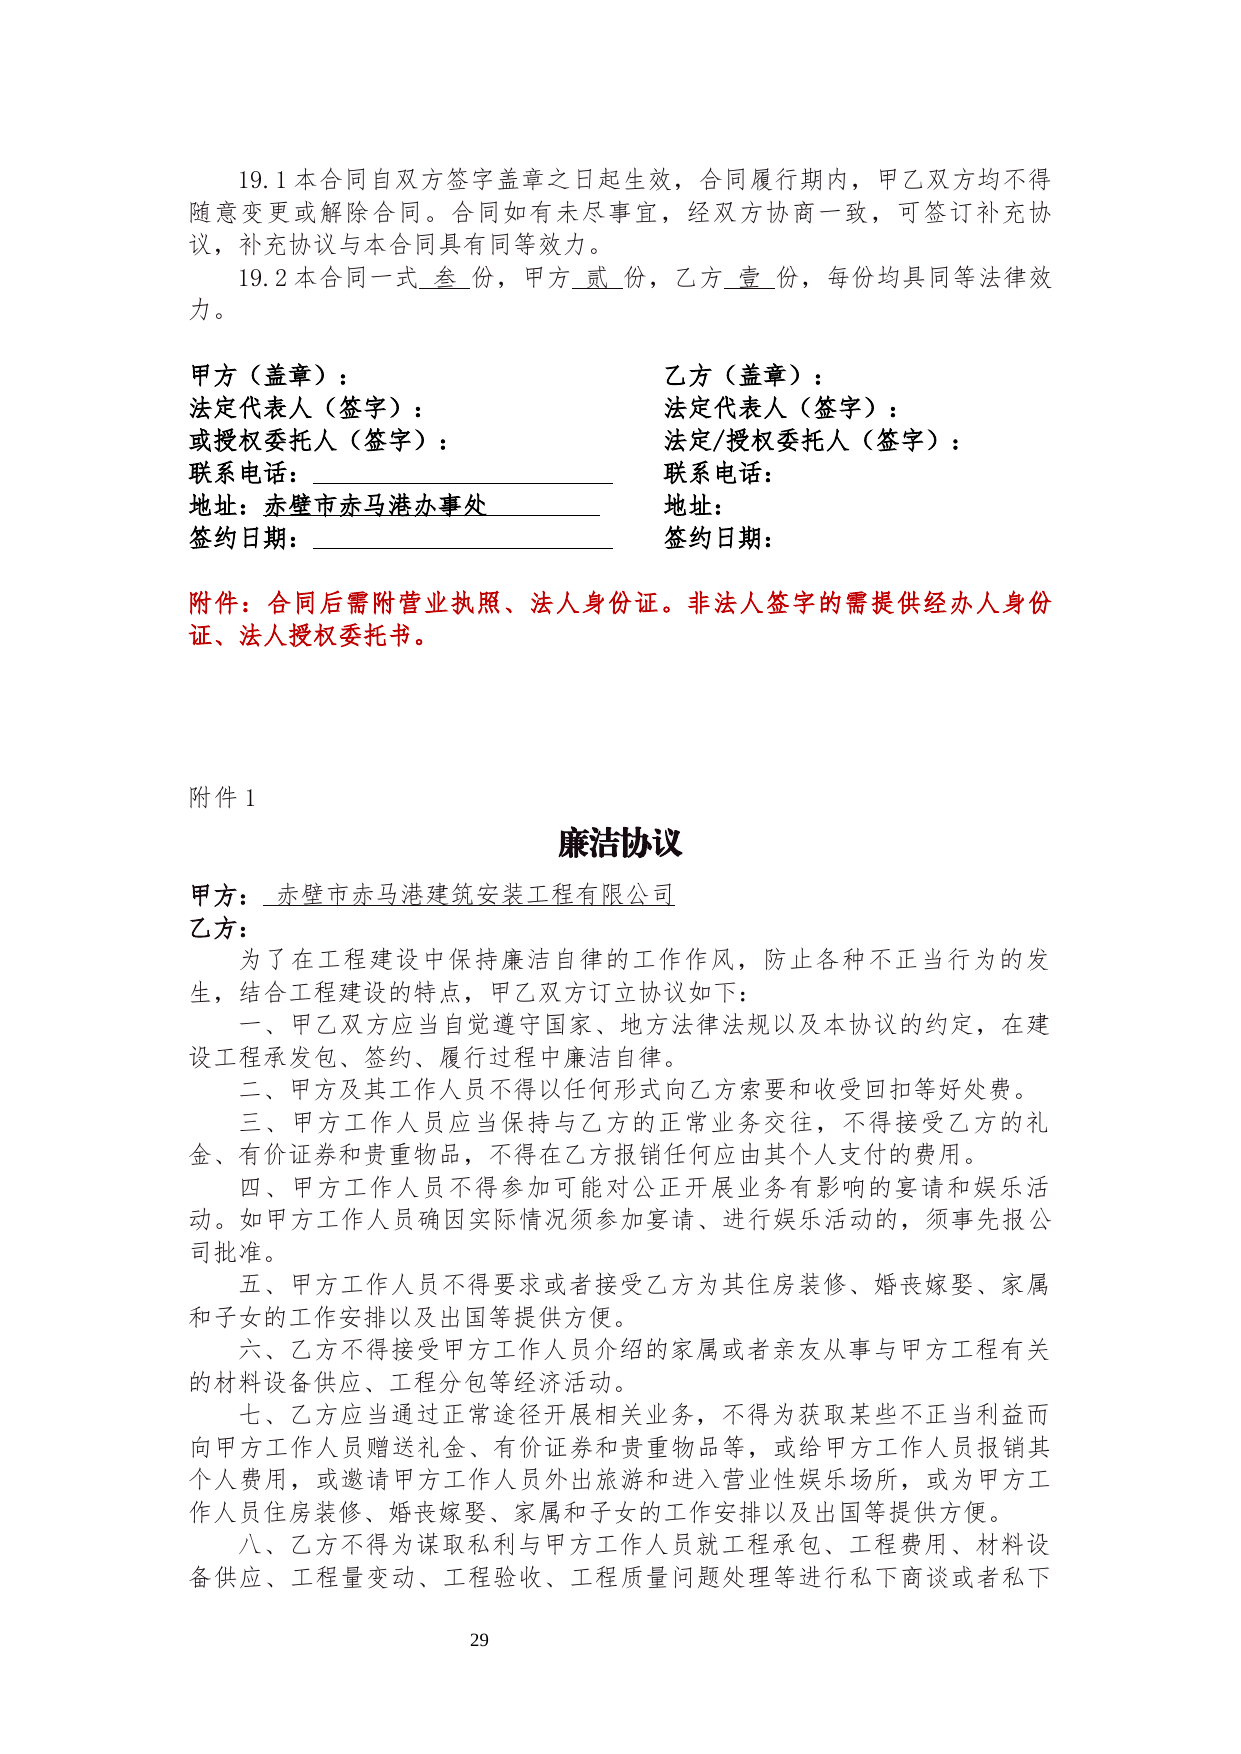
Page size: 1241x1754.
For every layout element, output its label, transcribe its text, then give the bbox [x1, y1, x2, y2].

text 五、甲方工作人员不得要求或者接受乙方为其住房装修、婚丧嫁娶、家属和子女的工作安排以及出国等提供方便。 [187, 1267, 1053, 1332]
text 甲方： 赤壁市赤马港建筑安装工程有限公司 [187, 877, 1053, 909]
text 甲方（盖章）： 乙方（盖章）： [187, 357, 1053, 389]
text 联系电话： 联系电话： [187, 454, 1053, 487]
text 为了在工程建设中保持廉洁自律的工作作风，防止各种不正当行为的发生，结合工程建设的特点，甲乙双方订立协议如下： [187, 942, 1053, 1007]
text 六、乙方不得接受甲方工作人员介绍的家属或者亲友从事与甲方工程有关的材料设备供应、工程分包等经济活动。 [187, 1332, 1053, 1397]
text 二、甲方及其工作人员不得以任何形式向乙方索要和收受回扣等好处费。 [187, 1072, 1053, 1104]
text 附件：合同后需附营业执照、法人身份证。非法人签字的需提供经办人身份证、法人授权委托书。 [187, 584, 1053, 649]
text 三、甲方工作人员应当保持与乙方的正常业务交往，不得接受乙方的礼金、有价证券和贵重物品，不得在乙方报销任何应由其个人支付的费用。 [187, 1104, 1053, 1169]
text 四、甲方工作人员不得参加可能对公正开展业务有影响的宴请和娱乐活动。如甲方工作人员确因实际情况须参加宴请、进行娱乐活动的，须事先报公司批准。 [187, 1169, 1053, 1267]
text 签约日期： 签约日期： [187, 519, 1053, 552]
text 或授权委托人（签字）： 法定/授权委托人（签字）： [187, 422, 1053, 454]
text 法定代表人（签字）： 法定代表人（签字）： [187, 389, 1053, 422]
text 一、甲乙双方应当自觉遵守国家、地方法律法规以及本协议的约定，在建设工程承发包、签约、履行过程中廉洁自律。 [187, 1007, 1053, 1072]
text 乙方： [187, 909, 1053, 942]
text 地址：赤壁市赤马港办事处 地址： [187, 487, 1053, 519]
text 七、乙方应当通过正常途径开展相关业务，不得为获取某些不正当利益而向甲方工作人员赠送礼金、有价证券和贵重物品等，或给甲方工作人员报销其个人费用，或邀请甲方工作人员外出旅游和进入营业性娱乐场所，或为甲方工作人员住房装修、婚丧嫁娶、家属和子女的工作安排以及出国等提供方便。 [187, 1397, 1053, 1527]
text 19.1本合同自双方签字盖章之日起生效，合同履行期内，甲乙双方均不得随意变更或解除合同。合同如有未尽事宜，经双方协商一致，可签订补充协议，补充协议与本合同具有同等效力。 [187, 162, 1053, 259]
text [187, 1527, 1053, 1592]
text 19.2本合同一式 叁 份，甲方 贰 份，乙方 壹 份，每份均具同等法律效力。 [187, 259, 1053, 324]
text 附件1 [187, 779, 1053, 812]
text 廉洁协议 [187, 812, 1053, 877]
